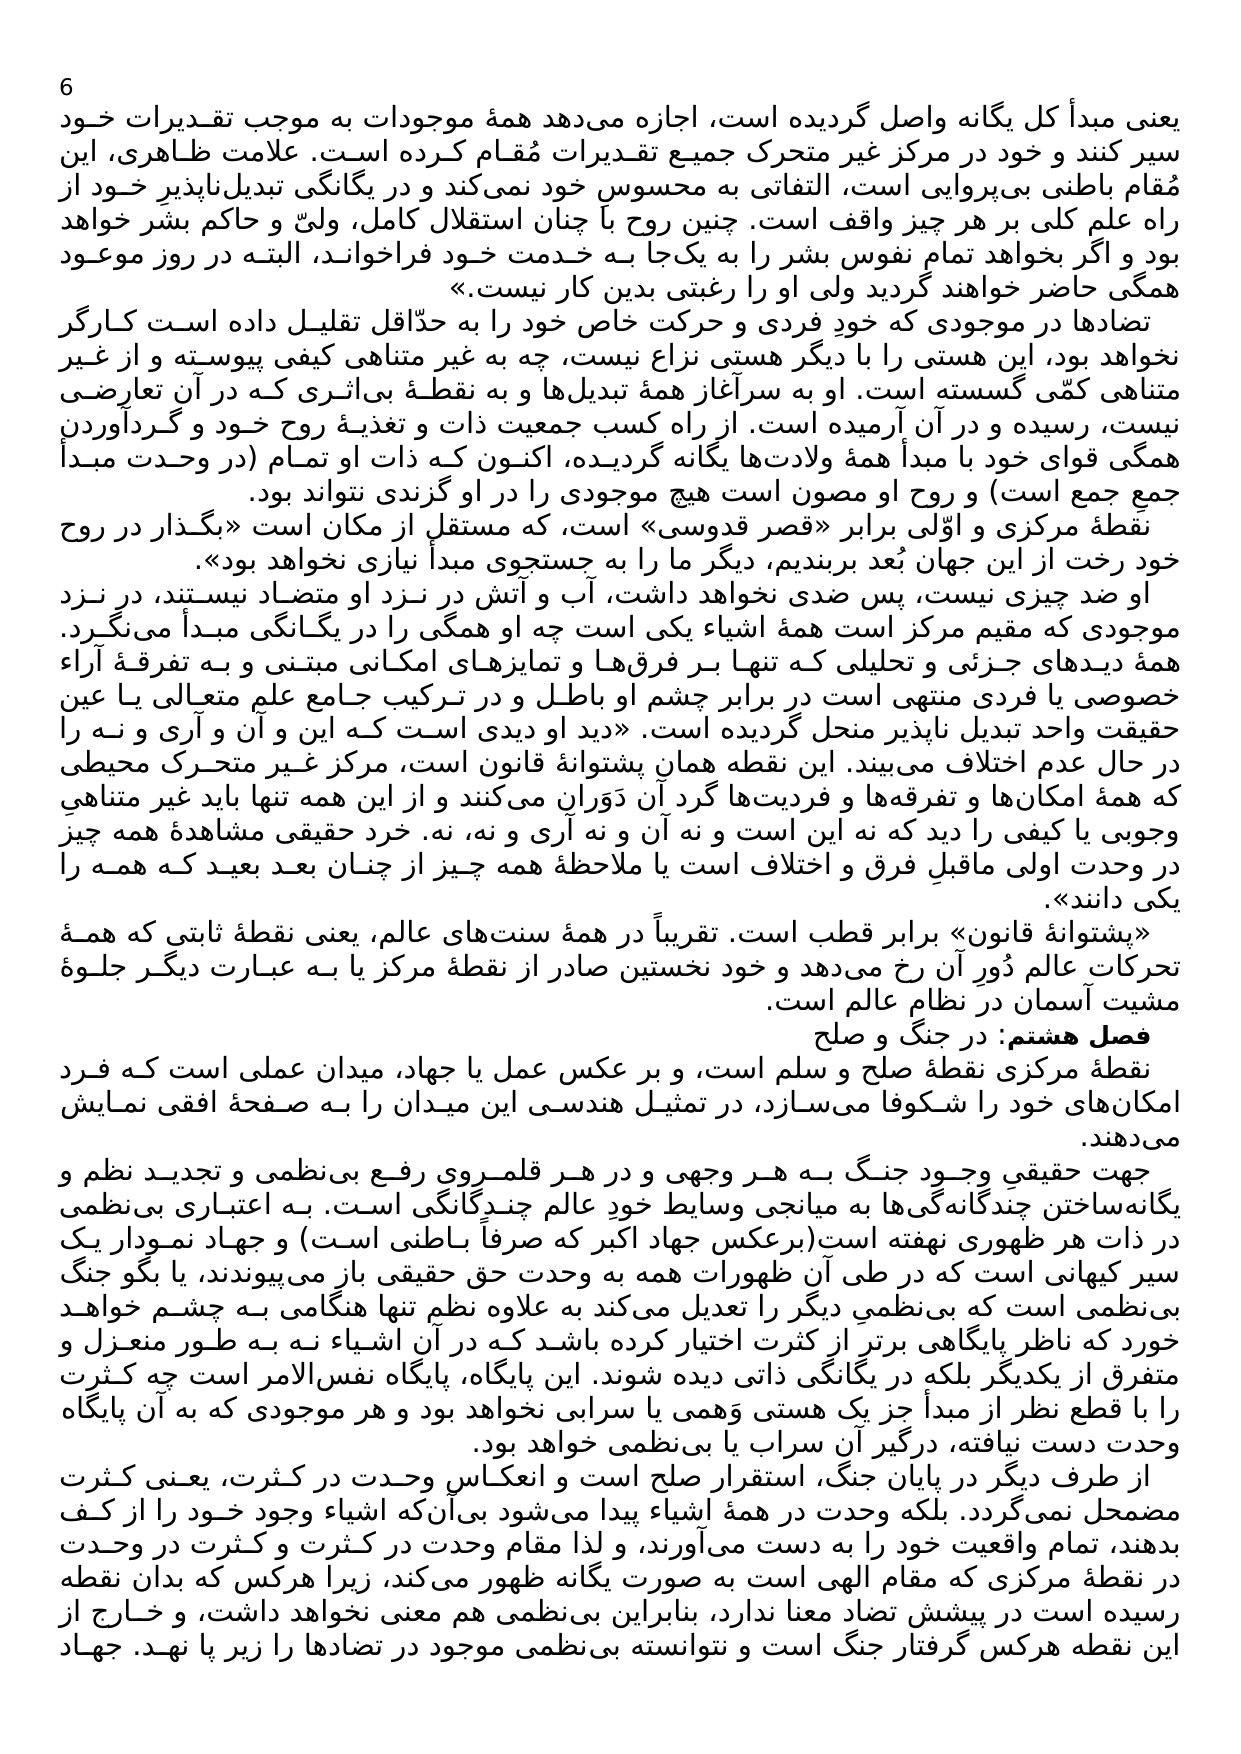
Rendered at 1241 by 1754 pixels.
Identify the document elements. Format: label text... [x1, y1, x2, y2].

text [59, 1459, 1181, 1663]
text فصل هشتم: در جنگ و صلح [59, 1017, 1181, 1051]
text او ضد چیزی نیست، پس ضدی نخواهد داشت، آب و آتش در نزد او متضاد نیستند، در نزد موجودی که مقیم مرکز است همۀ اشیاء یکی است چه او همگی را در یگانگی مبدأ می‌نگرد. همۀ دیدهای جزئی و تحلیلی که تنها بر فرق‌ها و تمایزهای امکانی مبتنی و به تفرقۀ آراء خصوصی یا فردی منتهی است در برابر چشم او باطل و در ترکیب جامع علم متعالی یا عین حقیقت واحد تبدیل ناپذیر منحل گردیده است. «دید او دیدی است که این و آن و آری و نه را در حال عدم اختلاف می‌بیند. این نقطه همان پشتوانۀ قانون است، مرکز غیر متحرک محیطی که همۀ امکان‌ها و تفرقه‌ها و فردیت‌ها گرد آن دَوَران می‌کنند و از این همه تنها باید غیر متناهیِ وجوبی یا کیفی را دید که نه این است و نه آن و نه آری و نه، نه. خرد حقیقی مشاهدۀ همه چیز در وحدت اولی ماقبلِ فرق و اختلاف است یا ملاحظۀ همه چیز از چنان بعد بعید که همه را یکی دانند». [59, 576, 1181, 916]
text جهت حقیقیِ وجود جنگ به هر وجهی و در هر قلمروی رفع بی‌نظمی و تجدید نظم و یگانه‌ساختن چندگانه‌گی‌ها به میانجی وسایط خودِ عالم چندگانگی است. به اعتباری بی‌نظمی در ذات هر ظهوری نهفته است(برعکس جهاد اکبر که صرفاً باطنی است) و جهاد نمودار یک سیر کیهانی است که در طی آن ظهورات همه به وحدت حق حقیقی باز می‌پیوندند، یا بگو جنگ بی‌نظمی است که بی‌نظمیِ دیگر را تعدیل می‌کند به علاوه نظم تنها هنگامی به چشم خواهد خورد که ناظر پایگاهی برتر از کثرت اختیار کرده باشد که در آن اشیاء نه به طور منعزل و متفرق از یکدیگر بلکه در یگانگی ذاتی دیده شوند. این پایگاه، پایگاه نفس‌الامر است چه کثرت را با قطع نظر از مبدأ جز یک هستی وَهمی یا سرابی نخواهد بود و هر موجودی که به آن پایگاه وحدت دست نیافته، درگیر آن سراب یا بی‌نظمی خواهد بود. [59, 1153, 1181, 1459]
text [59, 101, 1181, 304]
text نقطۀ مرکزی نقطۀ صلح و سلم است، و بر عکس عمل یا جهاد، میدان عملی است که فرد امکان‌های خود را شکوفا می‌سازد، در تمثیل هندسی این میدان را به صفحۀ افقی نمایش می‌دهند. [59, 1051, 1181, 1153]
text «پشتوانۀ قانون» برابر قطب است. تقریباً در همۀ سنت‌های عالم، یعنی نقطۀ ثابتی که همۀ تحرکات عالم دُورِ آن رخ می‌دهد و خود نخستین صادر از نقطۀ مرکز یا به عبارت دیگر جلوۀ مشیت آسمان در نظام عالم است. [59, 916, 1181, 1017]
text نقطۀ مرکزی و اوّلی برابر «قصر قدوسی» است، که مستقل از مکان است «بگذار در روح خود رخت از این جهان بُعد بربندیم، دیگر ما را به جستجوی مبدأ نیازی نخواهد بود». [59, 508, 1181, 576]
text تضادها در موجودی که خودِ فردی و حرکت خاص خود را به حدّاقل تقلیل داده است کارگر نخواهد بود، این هستی را با دیگر هستی نزاع نیست، چه به غیر متناهی کیفی پیوسته و از غیر متناهی کمّی گسسته است. او به سرآغاز همۀ تبدیل‌ها و به نقطۀ بی‌اثری که در آن تعارضی نیست، رسیده و در آن آرمیده است. از راه کسب جمعیت ذات و تغذیۀ روح خود و گردآوردن همگی قوای خود با مبدأ همۀ ولادت‌ها یگانه گردیده، اکنون که ذات او تمام (در وحدت مبدأ جمعِ جمع است) و روح او مصون است هیچ موجودی را در او گزندی نتواند بود. [59, 304, 1181, 508]
